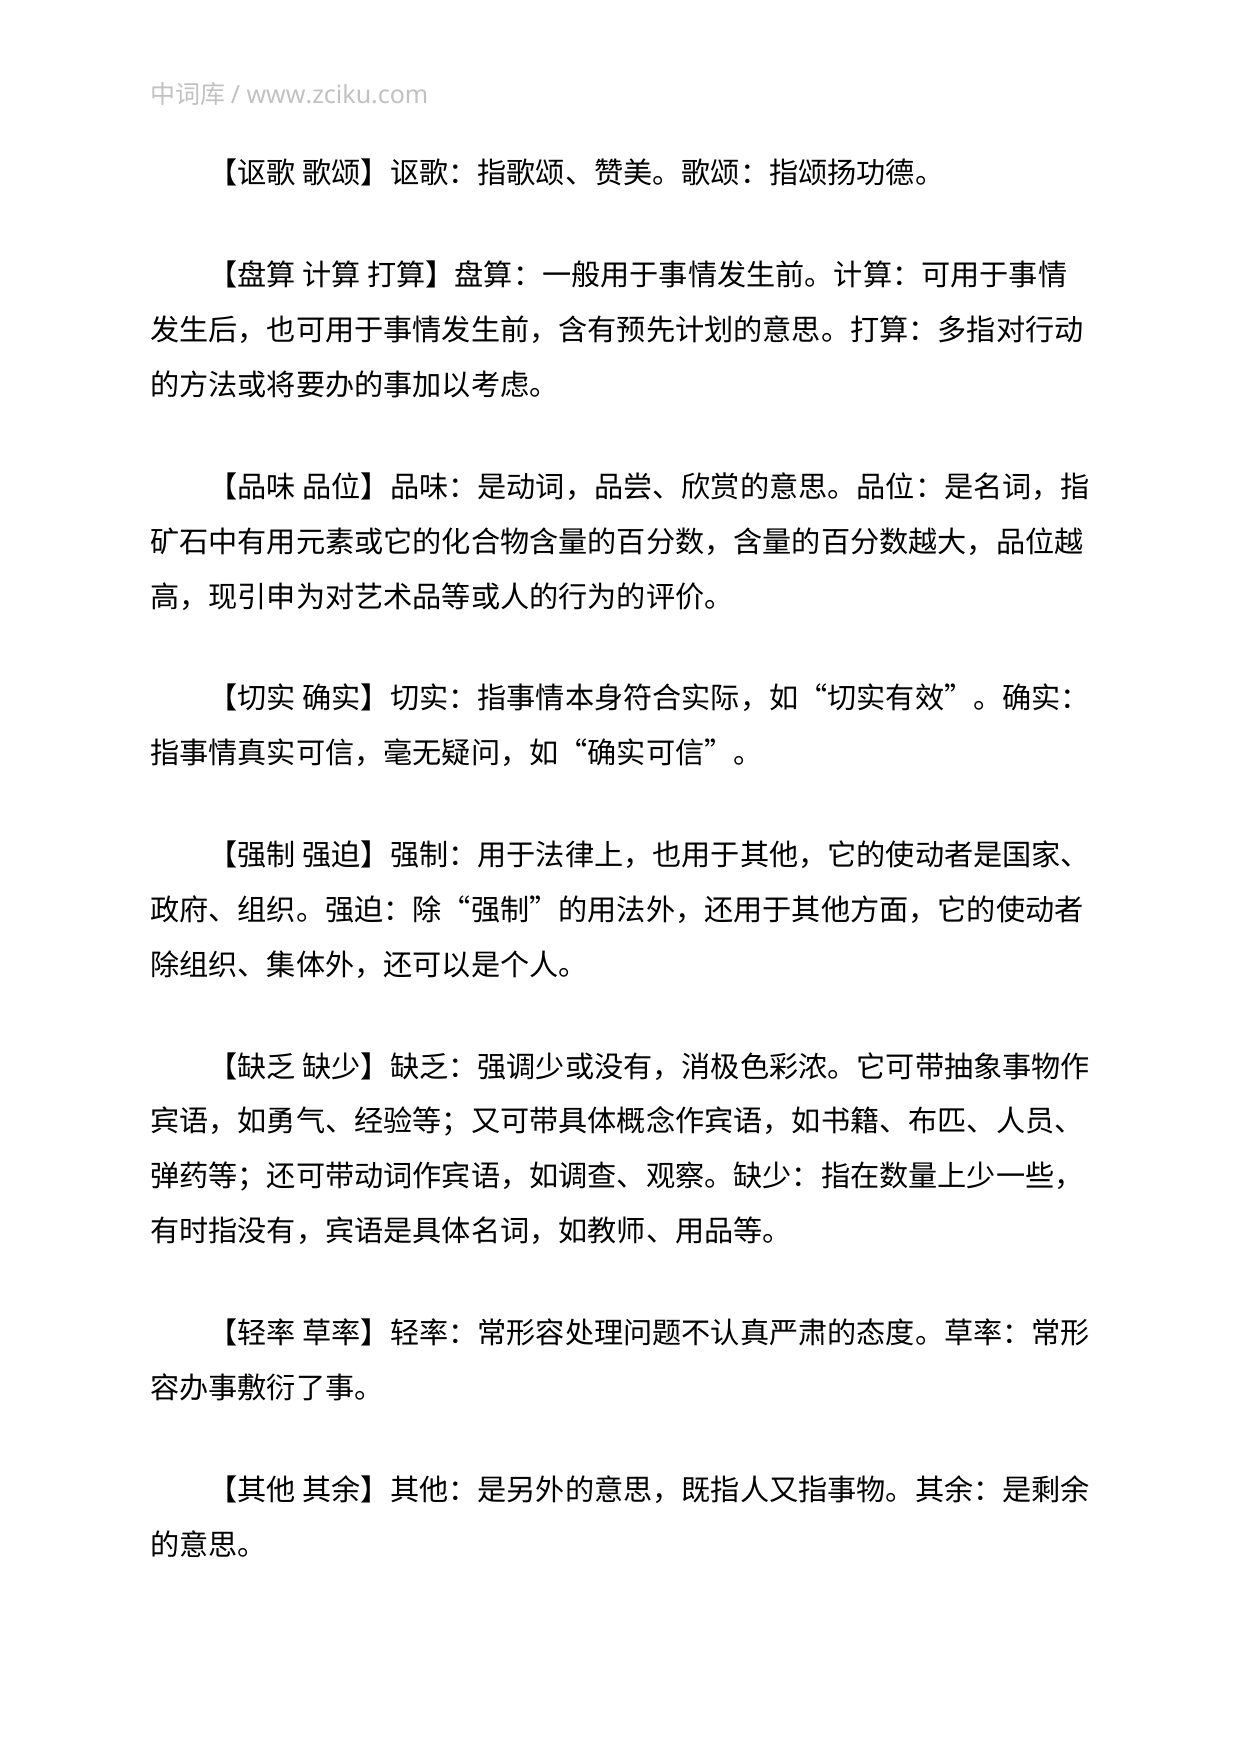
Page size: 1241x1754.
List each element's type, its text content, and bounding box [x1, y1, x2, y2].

text 【轻率 草率】轻率：常形容处理问题不认真严肃的态度。草率：常形容办事敷衍了事。 [150, 1309, 1090, 1407]
text 【缺乏 缺少】缺乏：强调少或没有，消极色彩浓。它可带抽象事物作宾语，如勇气、经验等；又可带具体概念作宾语，如书籍、布匹、人员、弹药等；还可带动词作宾语，如调查、观察。缺少：指在数量上少一些，有时指没有，宾语是具体名词，如教师、用品等。 [150, 1043, 1090, 1250]
text 【强制 强迫】强制：用于法律上，也用于其他，它的使动者是国家、政府、组织。强迫：除“强制”的用法外，还用于其他方面，它的使动者除组织、集体外，还可以是个人。 [150, 832, 1090, 984]
text 【切实 确实】切实：指事情本身符合实际，如“切实有效”。确实：指事情真实可信，毫无疑问，如“确实可信”。 [150, 675, 1090, 772]
text 【其他 其余】其他：是另外的意思，既指人又指事物。其余：是剩余的意思。 [150, 1466, 1090, 1563]
text 【品味 品位】品味：是动词，品尝、欣赏的意思。品位：是名词，指矿石中有用元素或它的化合物含量的百分数，含量的百分数越大，品位越高，现引申为对艺术品等或人的行为的评价。 [150, 463, 1090, 615]
text 【讴歌 歌颂】讴歌：指歌颂、赞美。歌颂：指颂扬功德。 [150, 150, 1090, 192]
text 【盘算 计算 打算】盘算：一般用于事情发生前。计算：可用于事情发生后，也可用于事情发生前，含有预先计划的意思。打算：多指对行动的方法或将要办的事加以考虑。 [150, 252, 1090, 404]
